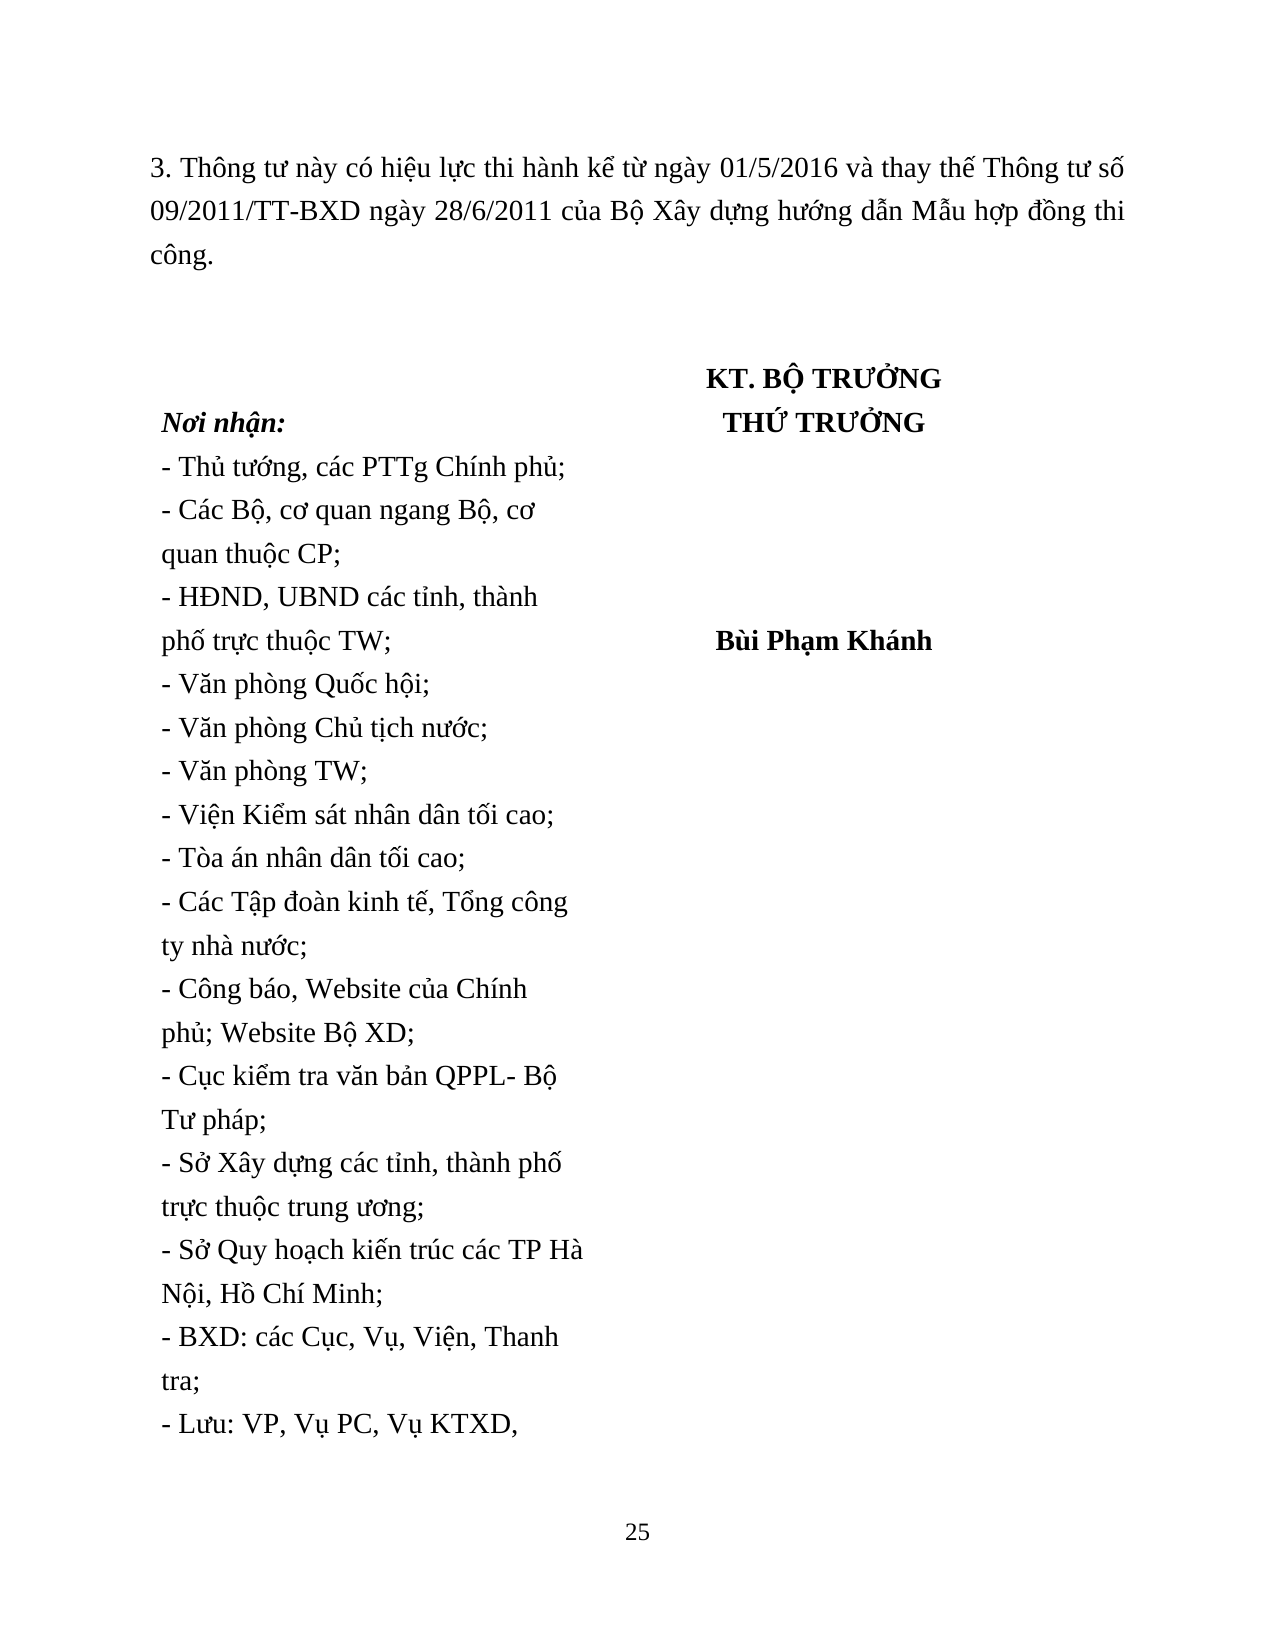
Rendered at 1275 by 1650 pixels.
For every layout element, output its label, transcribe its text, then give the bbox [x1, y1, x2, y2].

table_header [598, 349, 1050, 1440]
text 3. Thông tư này có hiệu lực thi hành kể từ ngày 01/5/2016 và thay thế Thông tư số 09/2011/TT-BXD ngày 28/6/2011 của Bộ Xây dựng hướng dẫn Mẫu hợp đồng thi công. [150, 150, 1125, 271]
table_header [150, 349, 598, 1440]
